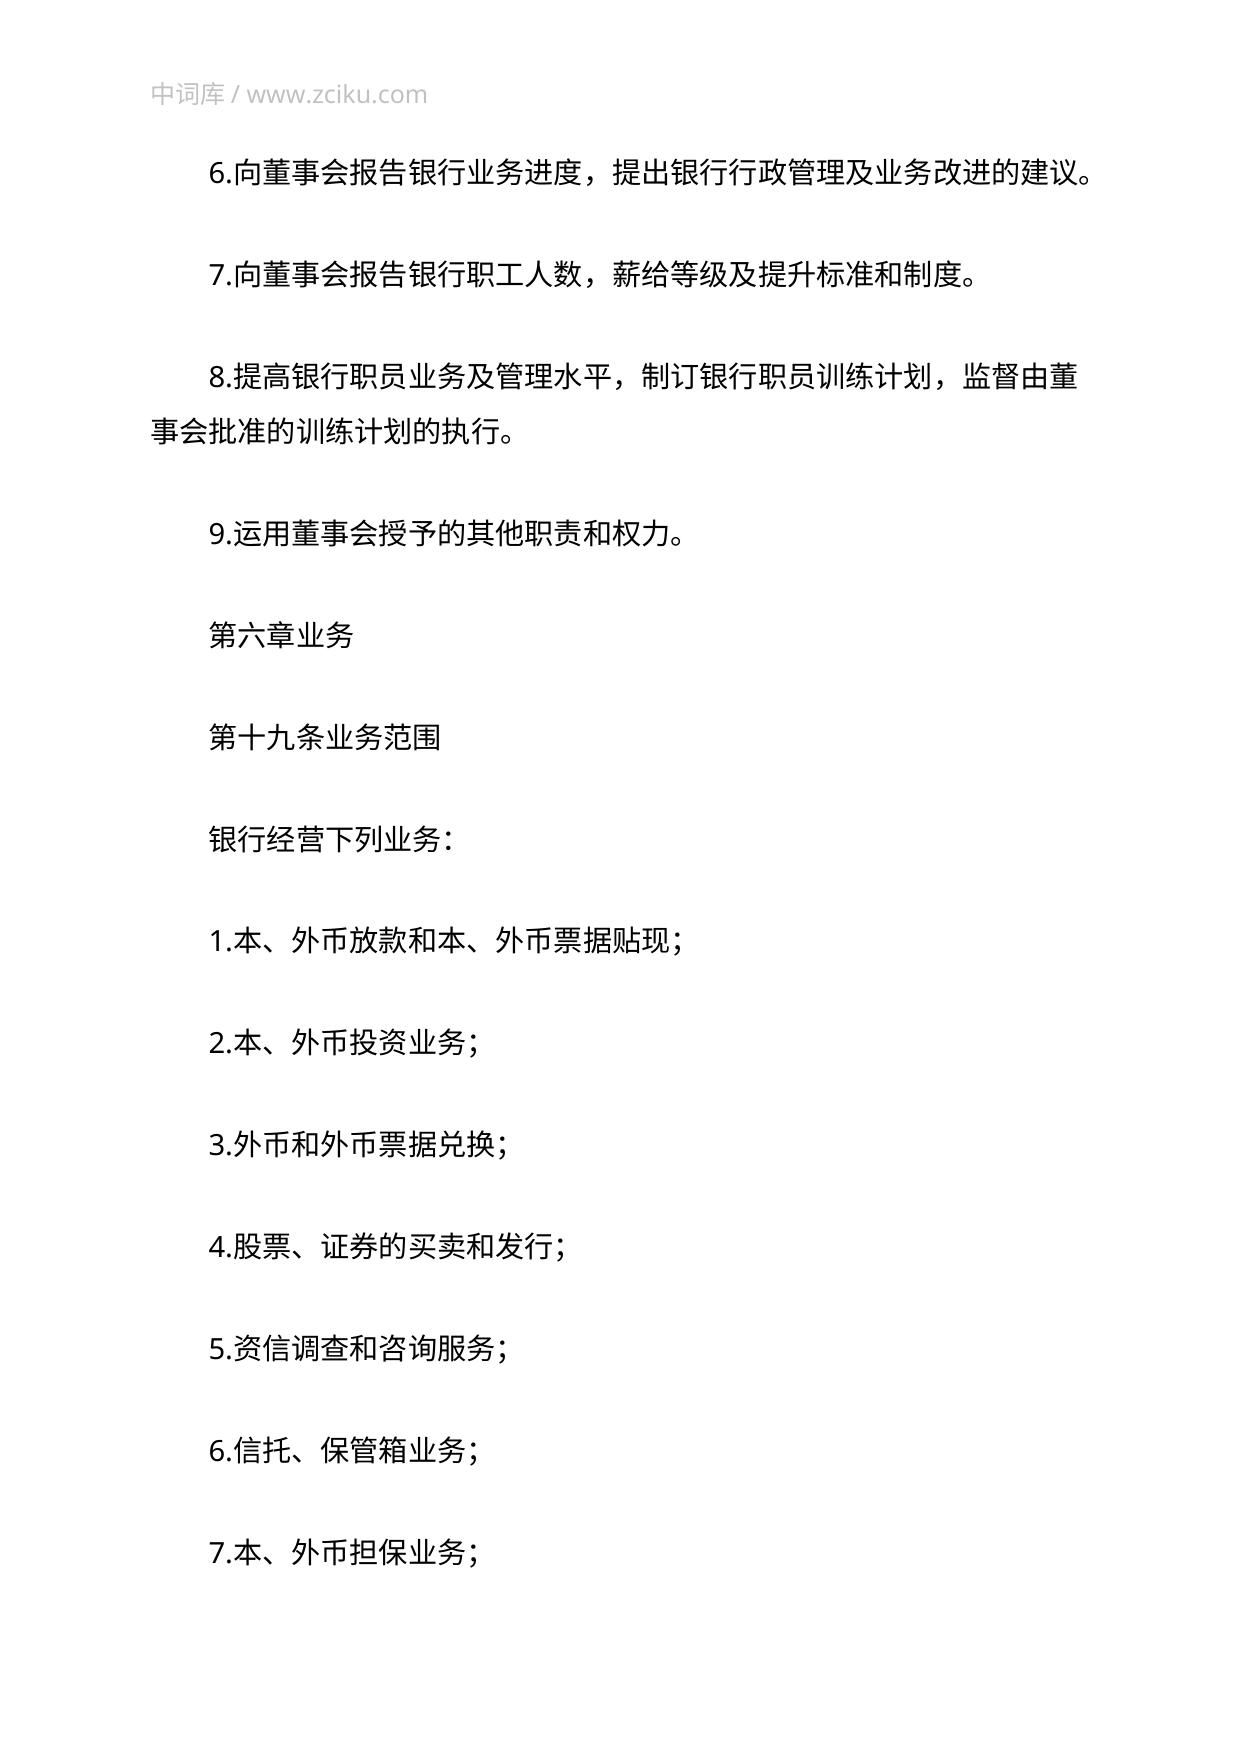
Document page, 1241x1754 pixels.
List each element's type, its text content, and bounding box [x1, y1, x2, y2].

text 5.资信调查和咨询服务； [150, 1326, 1090, 1368]
text 3.外币和外币票据兑换； [150, 1122, 1090, 1164]
text 6.向董事会报告银行业务进度，提出银行行政管理及业务改进的建议。 [150, 150, 1090, 192]
text 2.本、外币投资业务； [150, 1020, 1090, 1062]
text 第十九条业务范围 [150, 714, 1090, 757]
text 8.提高银行职员业务及管理水平，制订银行职员训练计划，监督由董事会批准的训练计划的执行。 [150, 354, 1090, 451]
text 7.向董事会报告银行职工人数，薪给等级及提升标准和制度。 [150, 252, 1090, 294]
text 7.本、外币担保业务； [150, 1530, 1090, 1572]
text 6.信托、保管箱业务； [150, 1428, 1090, 1470]
text 第六章业务 [150, 613, 1090, 655]
text 4.股票、证券的买卖和发行； [150, 1224, 1090, 1266]
text 银行经营下列业务： [150, 816, 1090, 858]
text 1.本、外币放款和本、外币票据贴现； [150, 918, 1090, 960]
text 9.运用董事会授予的其他职责和权力。 [150, 511, 1090, 553]
